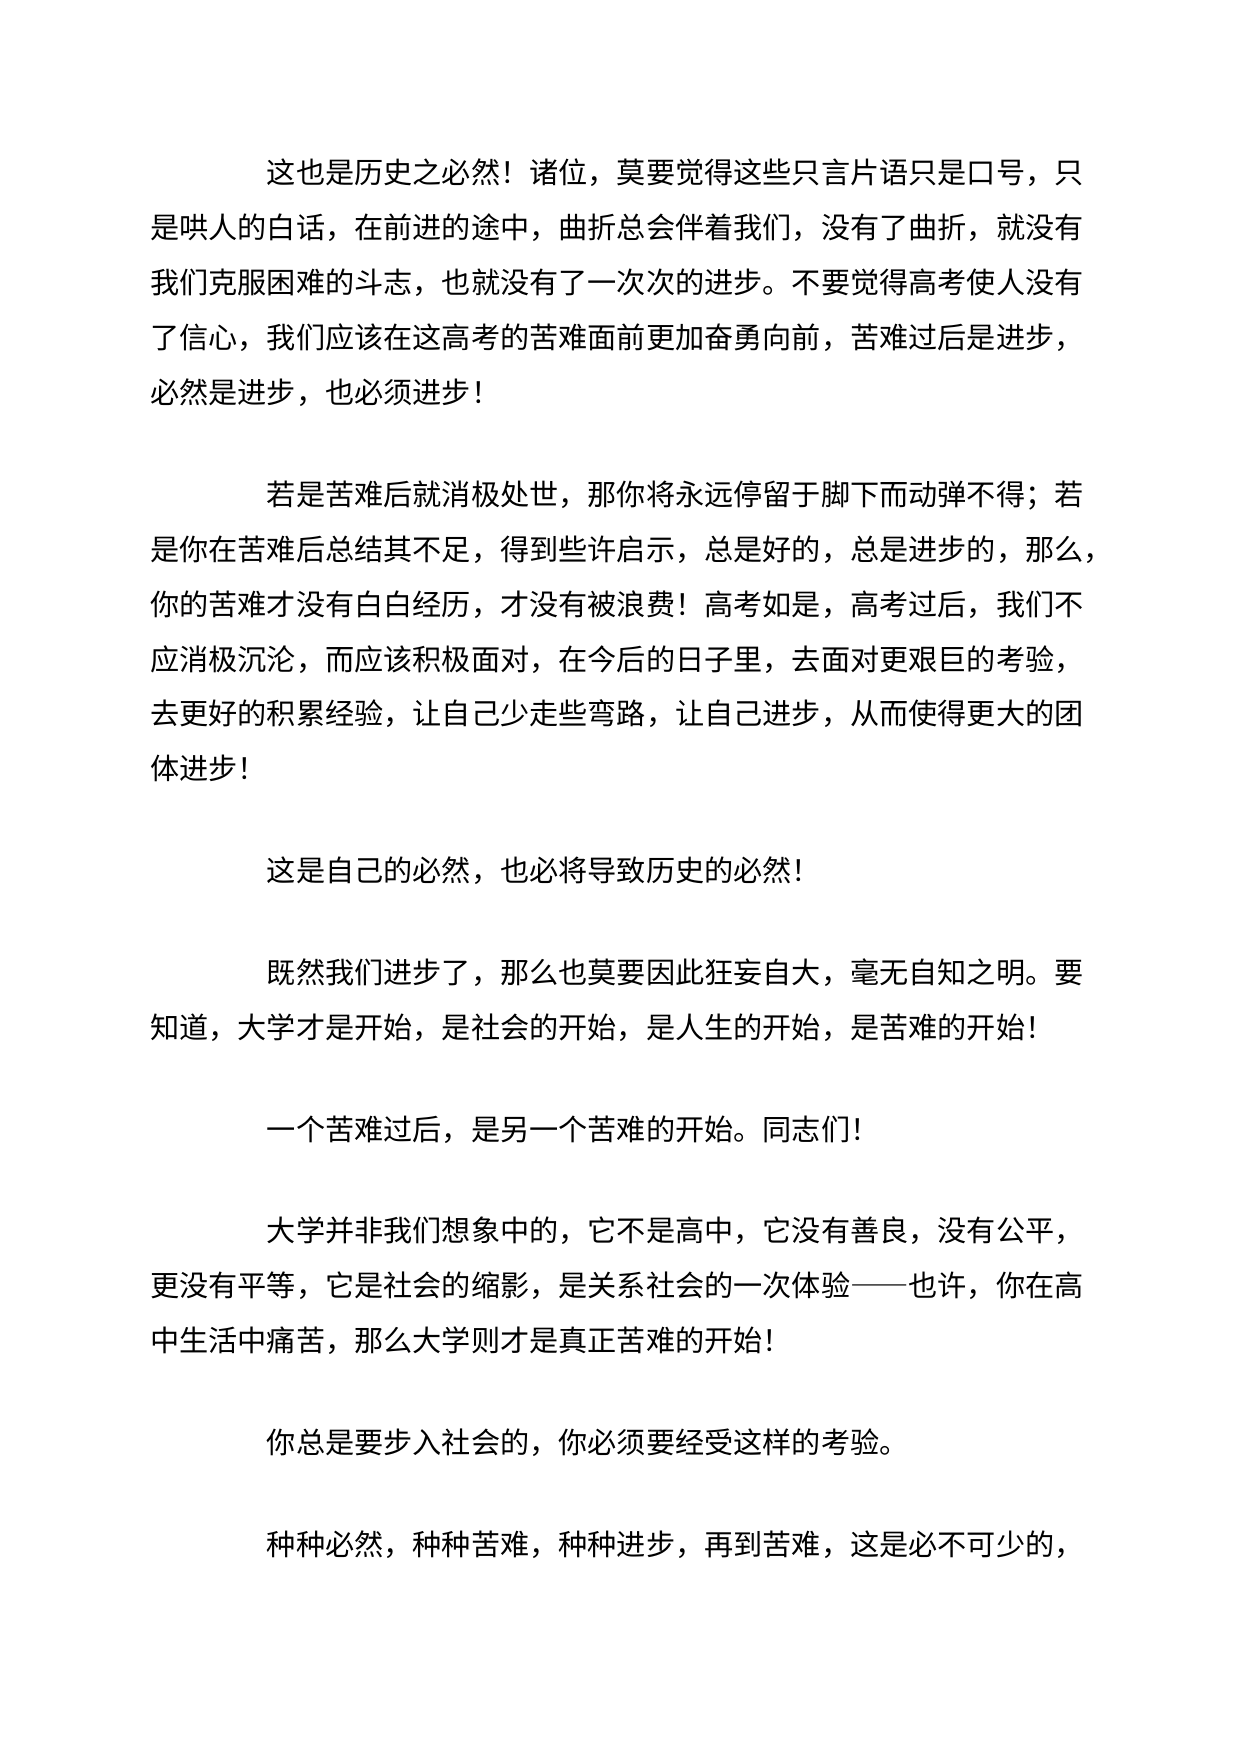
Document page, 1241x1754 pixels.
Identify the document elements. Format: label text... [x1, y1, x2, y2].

text 若是苦难后就消极处世，那你将永远停留于脚下而动弹不得；若是你在苦难后总结其不足，得到些许启示，总是好的，总是进步的，那么，你的苦难才没有白白经历，才没有被浪费！高考如是，高考过后，我们不应消极沉沦，而应该积极面对，在今后的日子里，去面对更艰巨的考验，去更好的积累经验，让自己少走些弯路，让自己进步，从而使得更大的团体进步！ [150, 471, 1090, 788]
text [150, 1521, 1090, 1563]
text 大学并非我们想象中的，它不是高中，它没有善良，没有公平，更没有平等，它是社会的缩影，是关系社会的一次体验——也许，你在高中生活中痛苦，那么大学则才是真正苦难的开始！ [150, 1208, 1090, 1360]
text 这是自己的必然，也必将导致历史的必然！ [150, 848, 1090, 890]
text 你总是要步入社会的，你必须要经受这样的考验。 [150, 1419, 1090, 1462]
text 一个苦难过后，是另一个苦难的开始。同志们！ [150, 1106, 1090, 1148]
text 既然我们进步了，那么也莫要因此狂妄自大，毫无自知之明。要知道，大学才是开始，是社会的开始，是人生的开始，是苦难的开始！ [150, 949, 1090, 1047]
text 这也是历史之必然！诸位，莫要觉得这些只言片语只是口号，只是哄人的白话，在前进的途中，曲折总会伴着我们，没有了曲折，就没有我们克服困难的斗志，也就没有了一次次的进步。不要觉得高考使人没有了信心，我们应该在这高考的苦难面前更加奋勇向前，苦难过后是进步，必然是进步，也必须进步！ [150, 150, 1090, 412]
